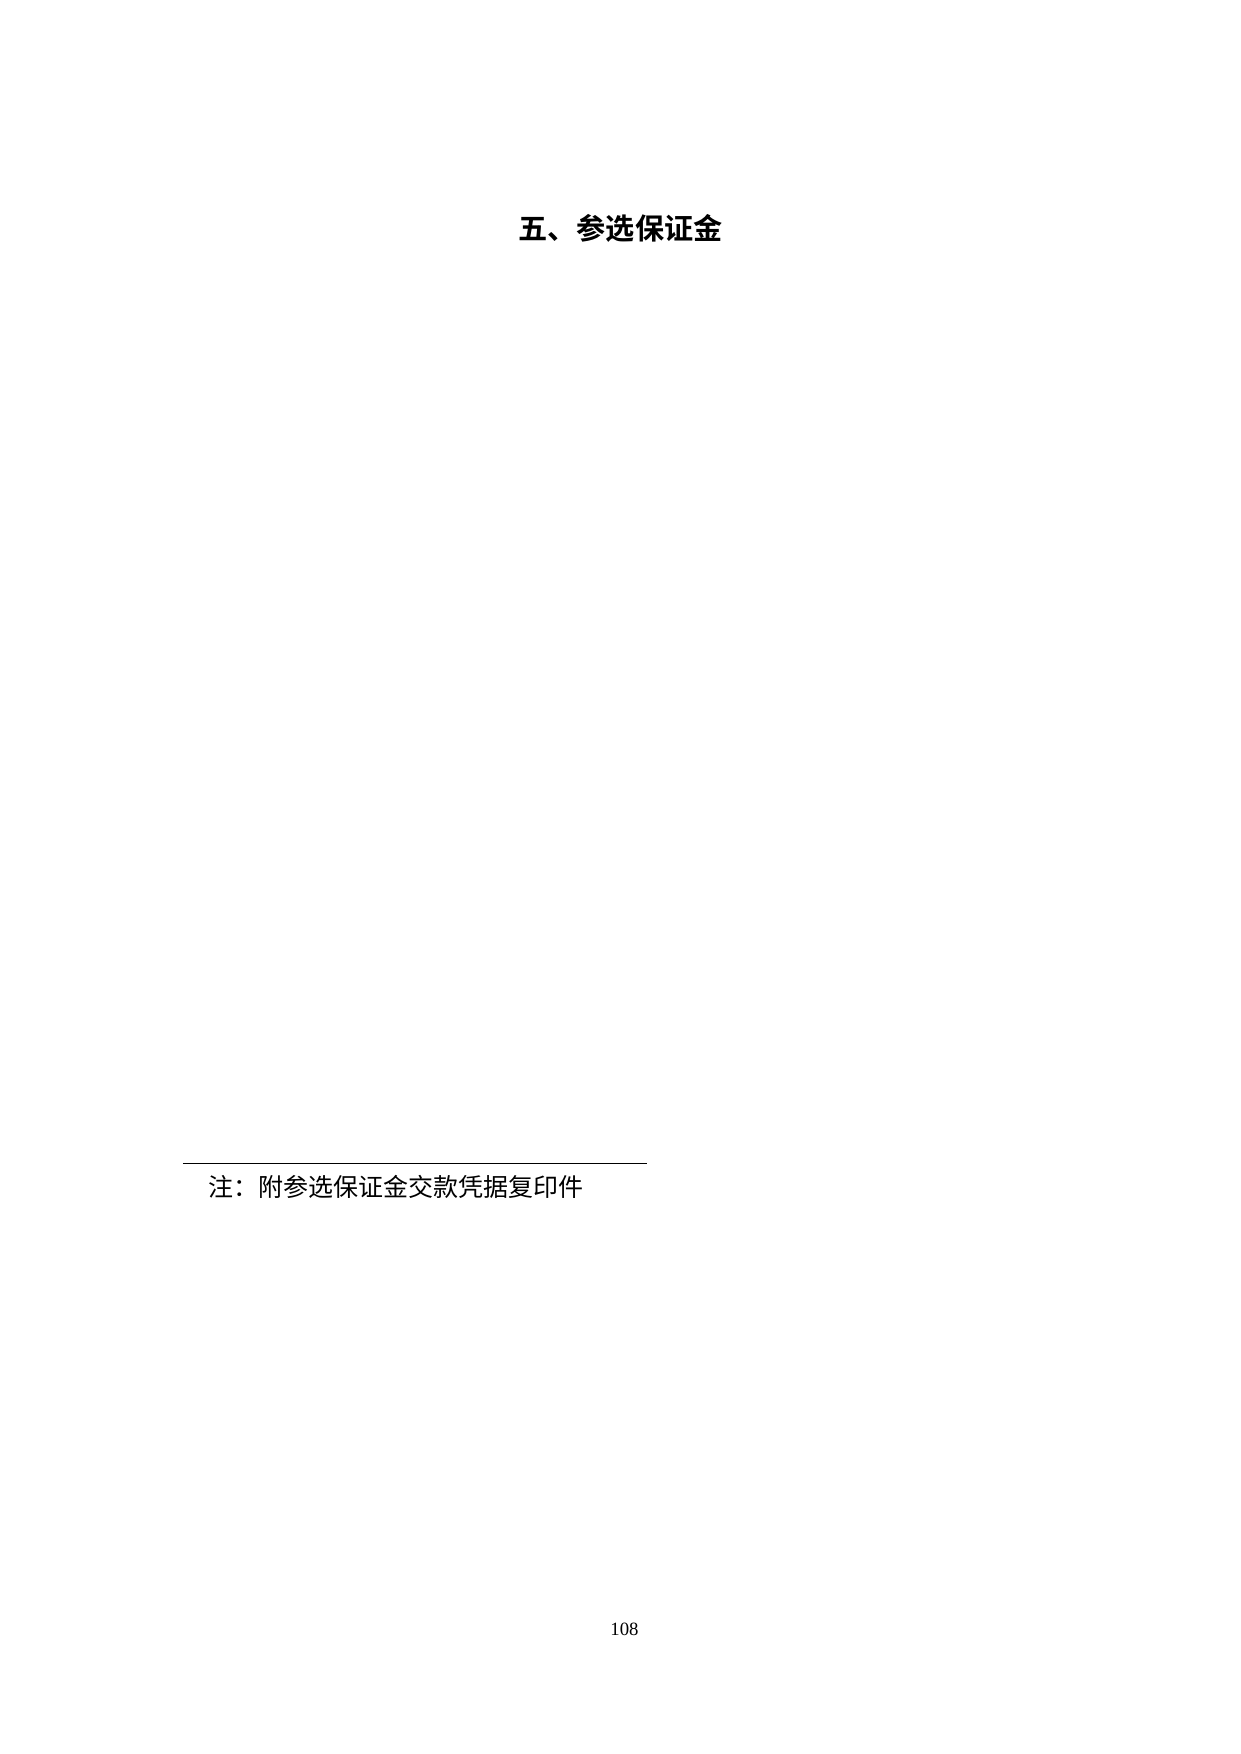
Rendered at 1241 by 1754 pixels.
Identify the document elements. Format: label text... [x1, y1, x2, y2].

text 注：附参选保证金交款凭据复印件 [187, 1167, 1053, 1204]
text 五、参选保证金 [187, 194, 1053, 259]
